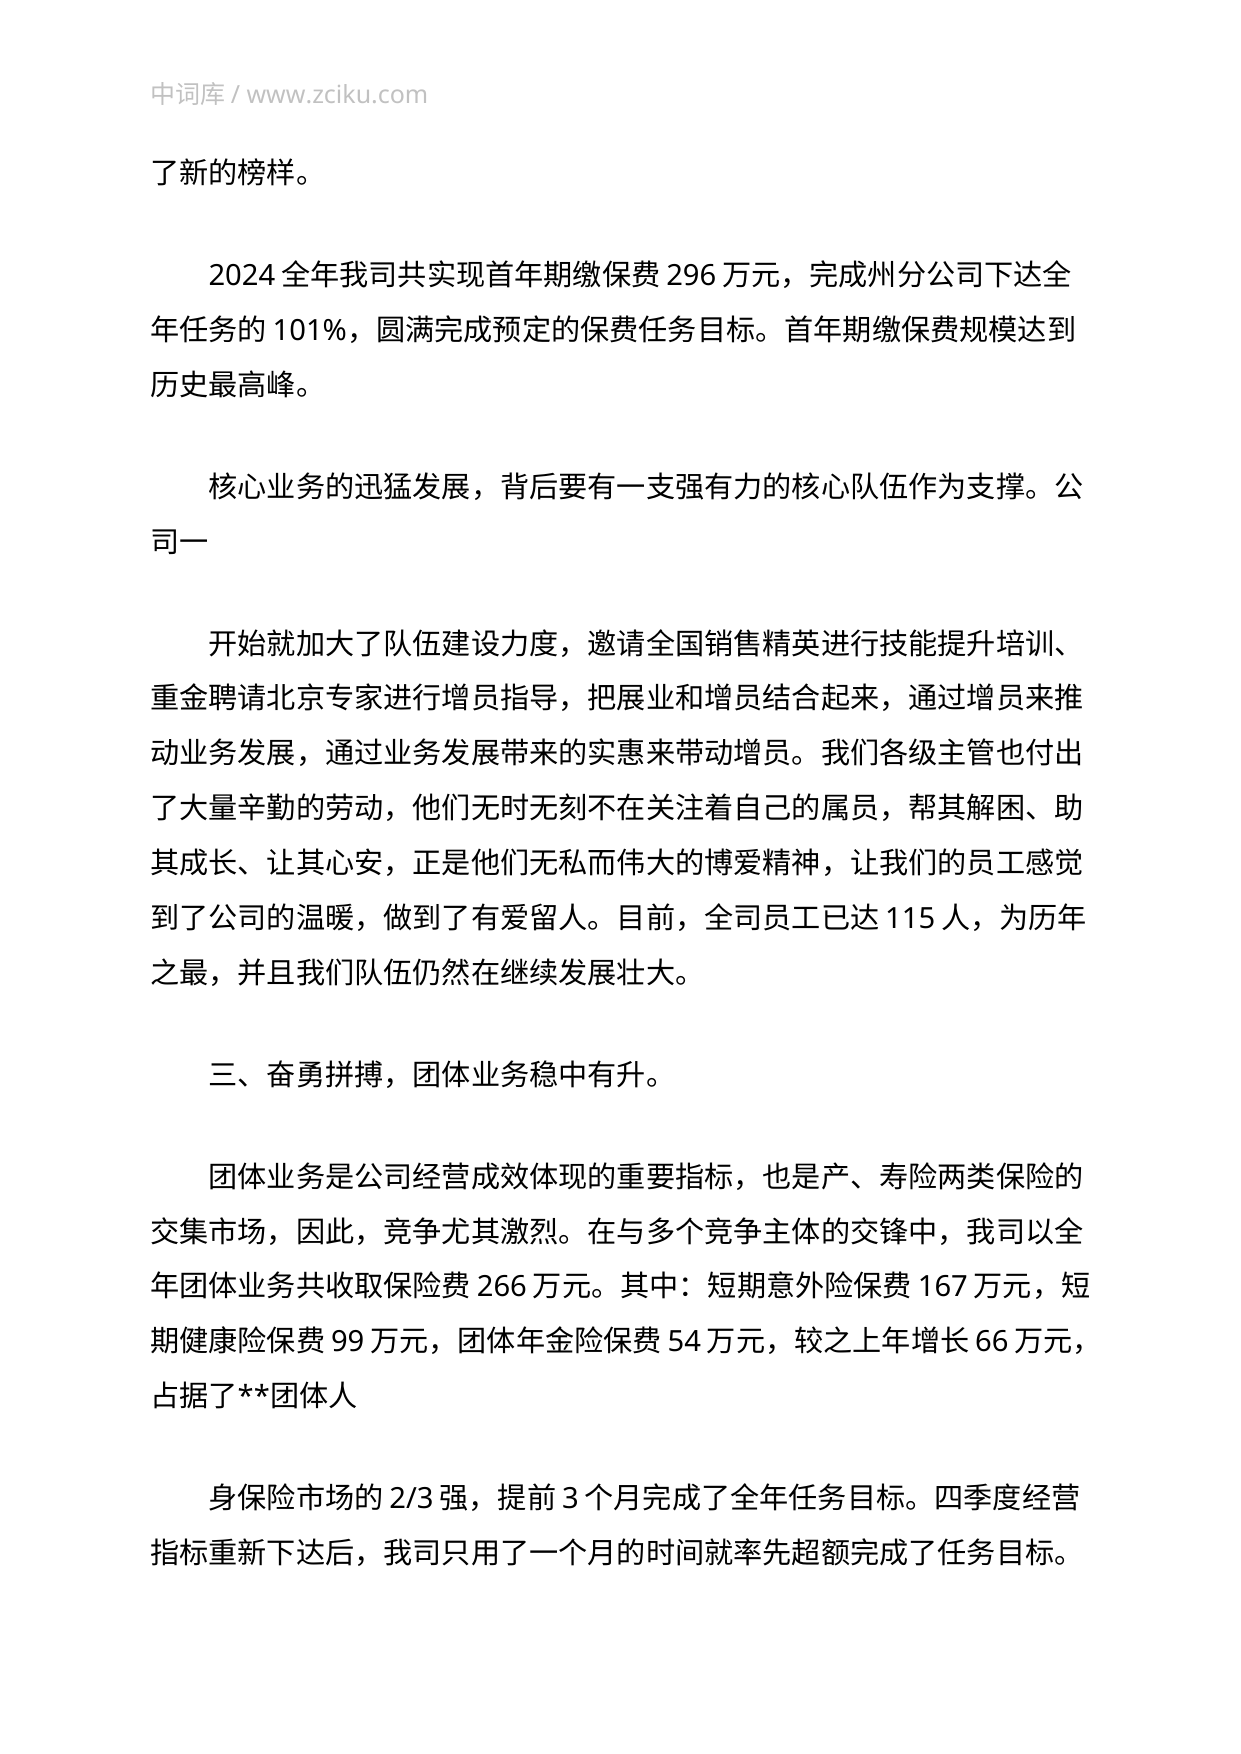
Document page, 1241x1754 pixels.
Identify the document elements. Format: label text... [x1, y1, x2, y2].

text 团体业务是公司经营成效体现的重要指标，也是产、寿险两类保险的交集市场，因此，竞争尤其激烈。在与多个竞争主体的交锋中，我司以全年团体业务共收取保险费266万元。其中：短期意外险保费167万元，短期健康险保费99万元，团体年金险保费54万元，较之上年增长66万元，占据了**团体人 [150, 1153, 1090, 1415]
text 2024全年我司共实现首年期缴保费296万元，完成州分公司下达全年任务的101%，圆满完成预定的保费任务目标。首年期缴保费规模达到历史最高峰。 [150, 252, 1090, 404]
text 开始就加大了队伍建设力度，邀请全国销售精英进行技能提升培训、重金聘请北京专家进行增员指导，把展业和增员结合起来，通过增员来推动业务发展，通过业务发展带来的实惠来带动增员。我们各级主管也付出了大量辛勤的劳动，他们无时无刻不在关注着自己的属员，帮其解困、助其成长、让其心安，正是他们无私而伟大的博爱精神，让我们的员工感觉到了公司的温暖，做到了有爱留人。目前，全司员工已达115人，为历年之最，并且我们队伍仍然在继续发展壮大。 [150, 620, 1090, 992]
text 核心业务的迅猛发展，背后要有一支强有力的核心队伍作为支撑。公司一 [150, 463, 1090, 561]
text 身保险市场的2/3强，提前3个月完成了全年任务目标。四季度经营指标重新下达后，我司只用了一个月的时间就率先超额完成了任务目标。 [150, 1475, 1090, 1572]
text 三、奋勇拼搏，团体业务稳中有升。 [150, 1051, 1090, 1094]
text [150, 150, 1090, 192]
